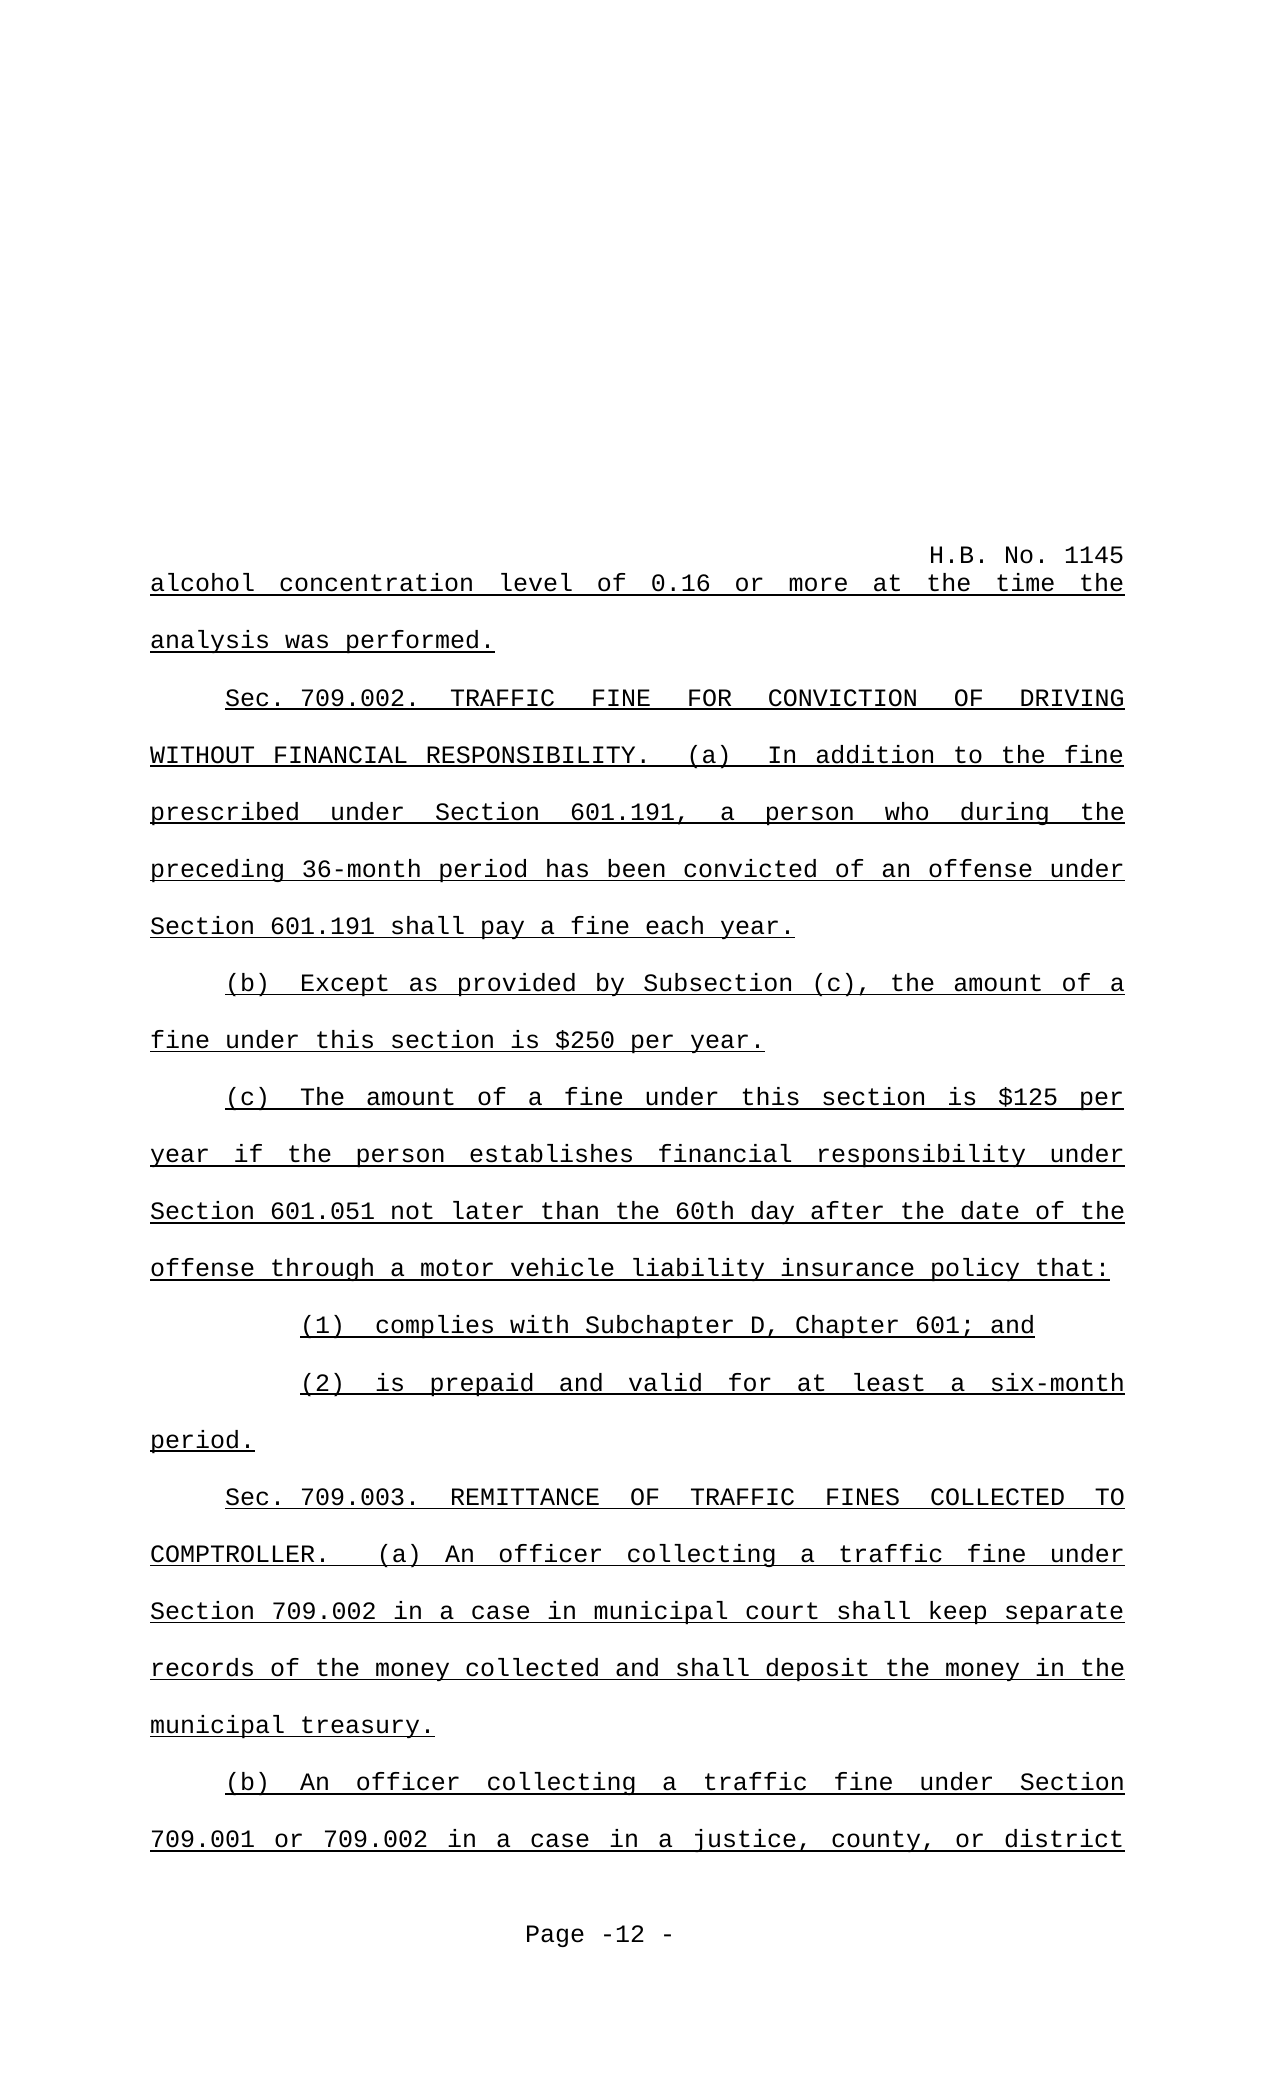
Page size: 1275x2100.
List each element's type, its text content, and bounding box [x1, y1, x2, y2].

text Sec. 709.003. REMITTANCE OF TRAFFIC FINES COLLECTED TO COMPTROLLER. (a) An officer collecting a traffic fine under Section 709.002 in a case in municipal court shall keep separate records of the money collected and shall deposit the money in the municipal treasury. [150, 1623, 1125, 1679]
text (c) The amount of a fine under this section is $125 per year if the person establishes financial responsibility under Section 601.051 not later than the 60th day after the date of the offense through a motor vehicle liability insurance policy that: [150, 1224, 1125, 1284]
text Sec. 709.003. REMITTANCE OF TRAFFIC FINES COLLECTED TO COMPTROLLER. (a) An officer collecting a traffic fine under Section 709.002 in a case in municipal court shall keep separate records of the money collected and shall deposit the money in the municipal treasury. [150, 1680, 1125, 1741]
text Sec. 709.003. REMITTANCE OF TRAFFIC FINES COLLECTED TO COMPTROLLER. (a) An officer collecting a traffic fine under Section 709.002 in a case in municipal court shall keep separate records of the money collected and shall deposit the money in the municipal treasury. [150, 1566, 1125, 1622]
text (c) The amount of a fine under this section is $125 per year if the person establishes financial responsibility under Section 601.051 not later than the 60th day after the date of the offense through a motor vehicle liability insurance policy that: [150, 1167, 1125, 1222]
text (1) complies with Subchapter D, Chapter 601; and [150, 1313, 1125, 1341]
text (b) Except as provided by Subsection (c), the amount of a fine under this section is $250 per year. [150, 970, 1125, 1056]
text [150, 1769, 1125, 1850]
text (2) is prepaid and valid for at least a six-month period. [150, 1370, 1125, 1456]
text Sec. 709.002. TRAFFIC FINE FOR CONVICTION OF DRIVING WITHOUT FINANCIAL RESPONSIBILITY. (a) In addition to the fine prescribed under Section 601.191, a person who during the preceding 36-month period has been convicted of an offense under Section 601.191 shall pay a fine each year. [150, 685, 1125, 822]
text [150, 571, 1125, 594]
text Sec. 709.002. TRAFFIC FINE FOR CONVICTION OF DRIVING WITHOUT FINANCIAL RESPONSIBILITY. (a) In addition to the fine prescribed under Section 601.191, a person who during the preceding 36-month period has been convicted of an offense under Section 601.191 shall pay a fine each year. [150, 824, 1125, 880]
text (c) The amount of a fine under this section is $125 per year if the person establishes financial responsibility under Section 601.051 not later than the 60th day after the date of the offense through a motor vehicle liability insurance policy that: [150, 1084, 1125, 1165]
text Sec. 709.002. TRAFFIC FINE FOR CONVICTION OF DRIVING WITHOUT FINANCIAL RESPONSIBILITY. (a) In addition to the fine prescribed under Section 601.191, a person who during the preceding 36-month period has been convicted of an offense under Section 601.191 shall pay a fine each year. [150, 881, 1125, 942]
text Sec. 709.003. REMITTANCE OF TRAFFIC FINES COLLECTED TO COMPTROLLER. (a) An officer collecting a traffic fine under Section 709.002 in a case in municipal court shall keep separate records of the money collected and shall deposit the money in the municipal treasury. [150, 1484, 1125, 1565]
